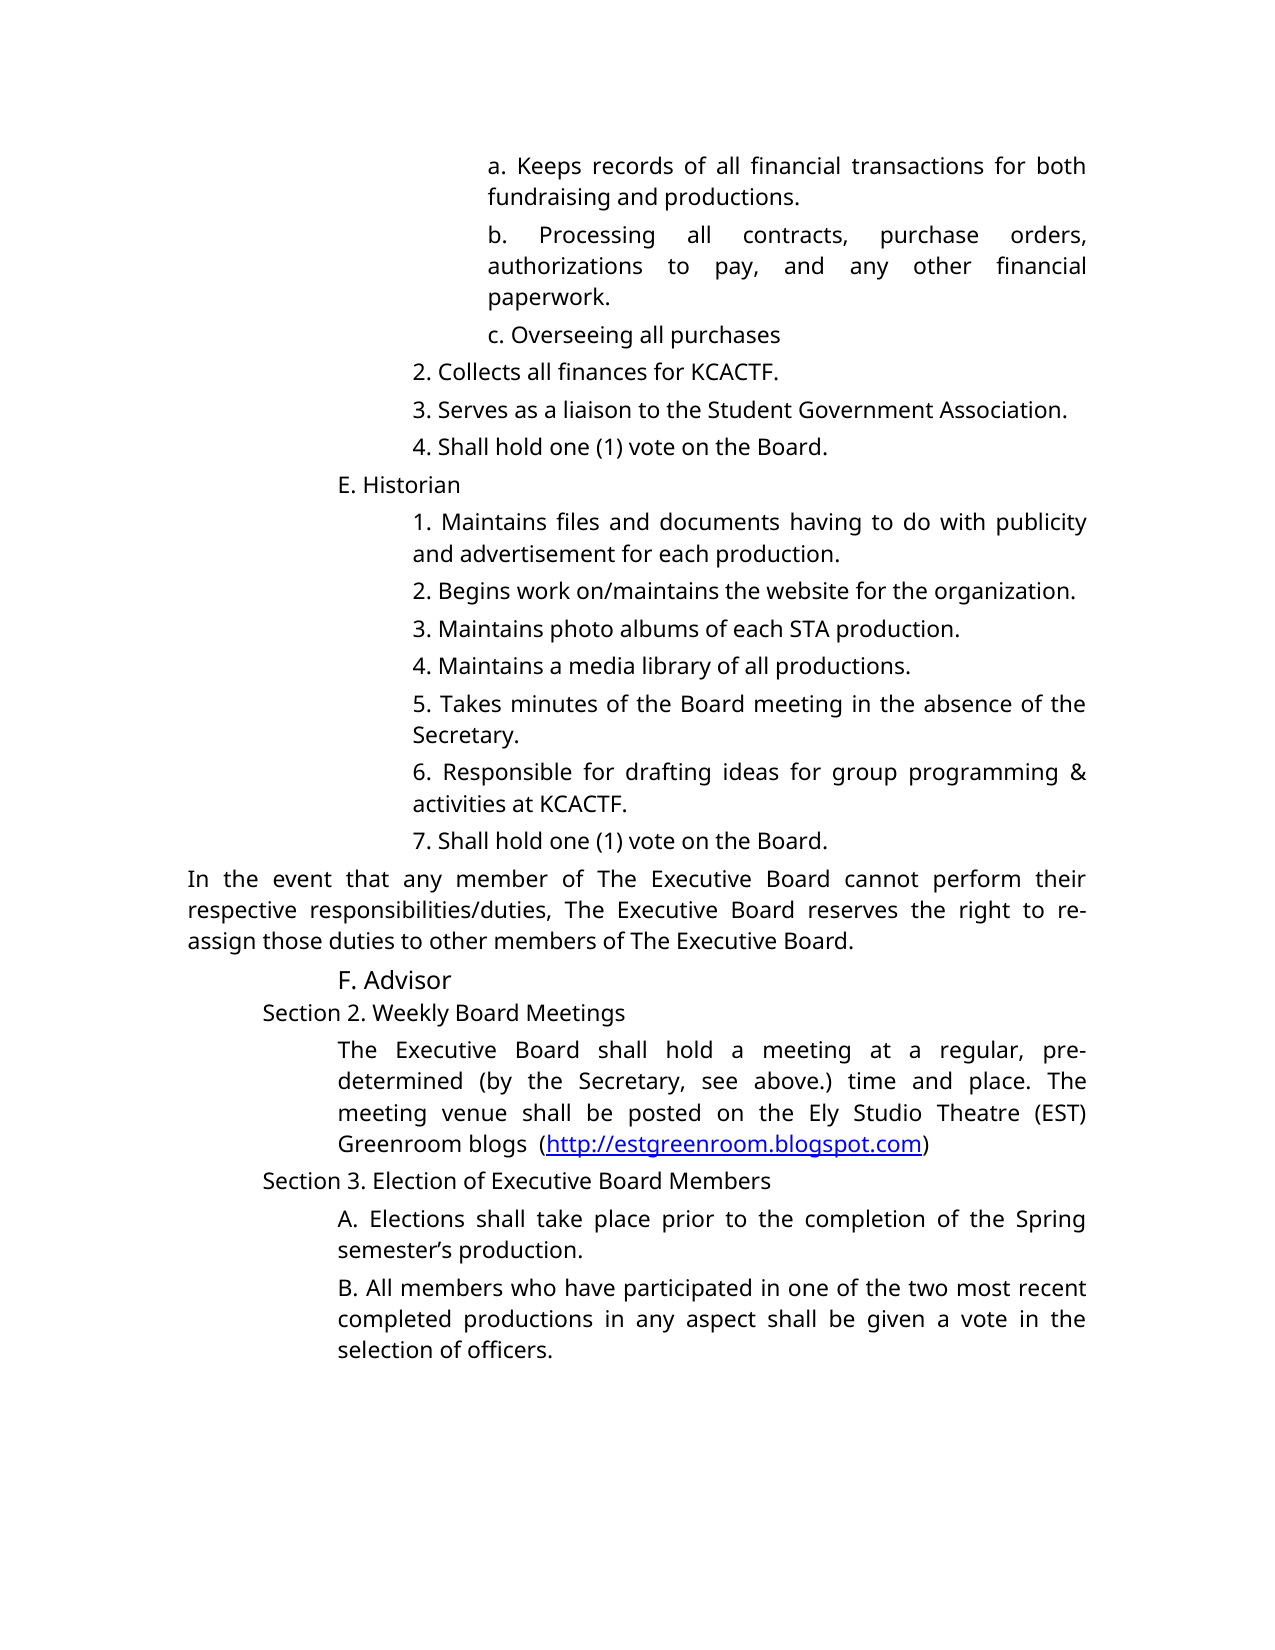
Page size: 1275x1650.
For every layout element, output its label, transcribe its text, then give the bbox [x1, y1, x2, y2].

subtitle Section 2. Weekly Board Meetings [262, 997, 1087, 1028]
subtitle B. All members who have participated in one of the two most recent completed productions in any aspect shall be given a vote in the selection of officers. [337, 1272, 1087, 1365]
subtitle Section 3. Election of Executive Board Members [262, 1165, 1087, 1197]
subtitle c. Overseeing all purchases [487, 319, 1087, 350]
subtitle A. Elections shall take place prior to the completion of the Spring semester’s production. [337, 1203, 1087, 1265]
subtitle 4. Maintains a media library of all productions. [412, 650, 1087, 681]
subtitle The Executive Board shall hold a meeting at a regular, pre-determined (by the Secretary, see above.) time and place. The meeting venue shall be posted on the Ely Studio Theatre (EST) Greenroom blogs (http://estgreenroom.blogspot.com) [337, 1034, 1087, 1159]
subtitle 2. Collects all finances for KCACTF. [412, 356, 1087, 387]
subtitle 6. Responsible for drafting ideas for group programming & activities at KCACTF. [412, 756, 1087, 819]
subtitle E. Historian [337, 469, 1087, 500]
subtitle 5. Takes minutes of the Board meeting in the absence of the Secretary. [412, 687, 1087, 750]
subtitle 7. Shall hold one (1) vote on the Board. [412, 825, 1087, 856]
subtitle b. Processing all contracts, purchase orders, authorizations to pay, and any other financial paperwork. [487, 219, 1087, 312]
subtitle 4. Shall hold one (1) vote on the Board. [412, 431, 1087, 462]
subtitle In the event that any member of The Executive Board cannot perform their respective responsibilities/duties, The Executive Board reserves the right to re-assign those duties to other members of The Executive Board. [187, 862, 1087, 956]
subtitle 2. Begins work on/maintains the website for the organization. [412, 575, 1087, 606]
subtitle 1. Maintains files and documents having to do with publicity and advertisement for each production. [412, 506, 1087, 569]
subtitle 3. Serves as a liaison to the Student Government Association. [412, 394, 1087, 425]
subtitle 3. Maintains photo albums of each STA production. [412, 612, 1087, 644]
subtitle a. Keeps records of all financial transactions for both fundraising and productions. [487, 150, 1087, 212]
text F. Advisor [337, 962, 1087, 997]
